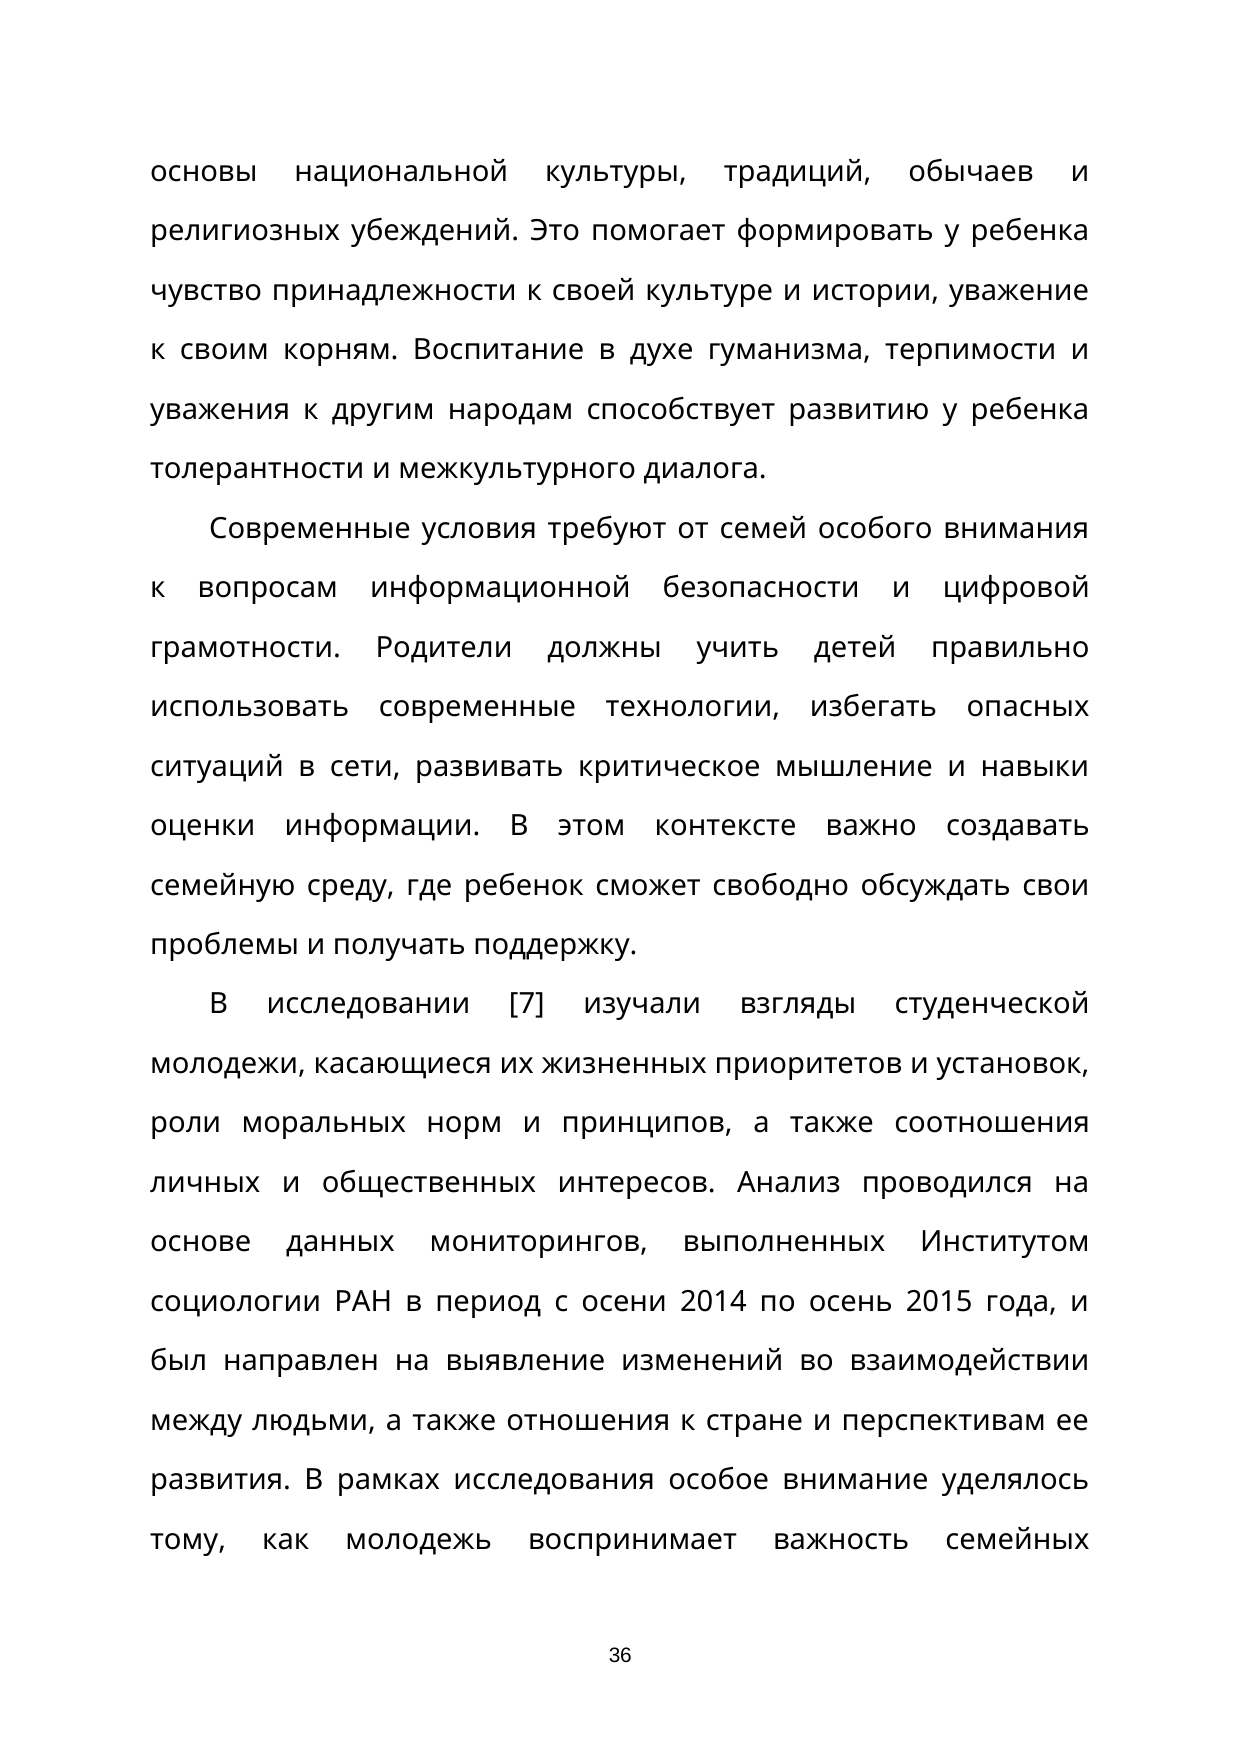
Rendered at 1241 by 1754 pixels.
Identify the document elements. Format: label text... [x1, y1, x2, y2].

text Современные условия требуют от семей особого внимания к вопросам информационной безопасности и цифровой грамотности. Родители должны учить детей правильно использовать современные технологии, избегать опасных ситуаций в сети, развивать критическое мышление и навыки оценки информации. В этом контексте важно создавать семейную среду, где ребенок сможет свободно обсуждать свои проблемы и получать поддержку. [150, 507, 1090, 963]
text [150, 983, 1090, 1558]
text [150, 150, 1090, 487]
